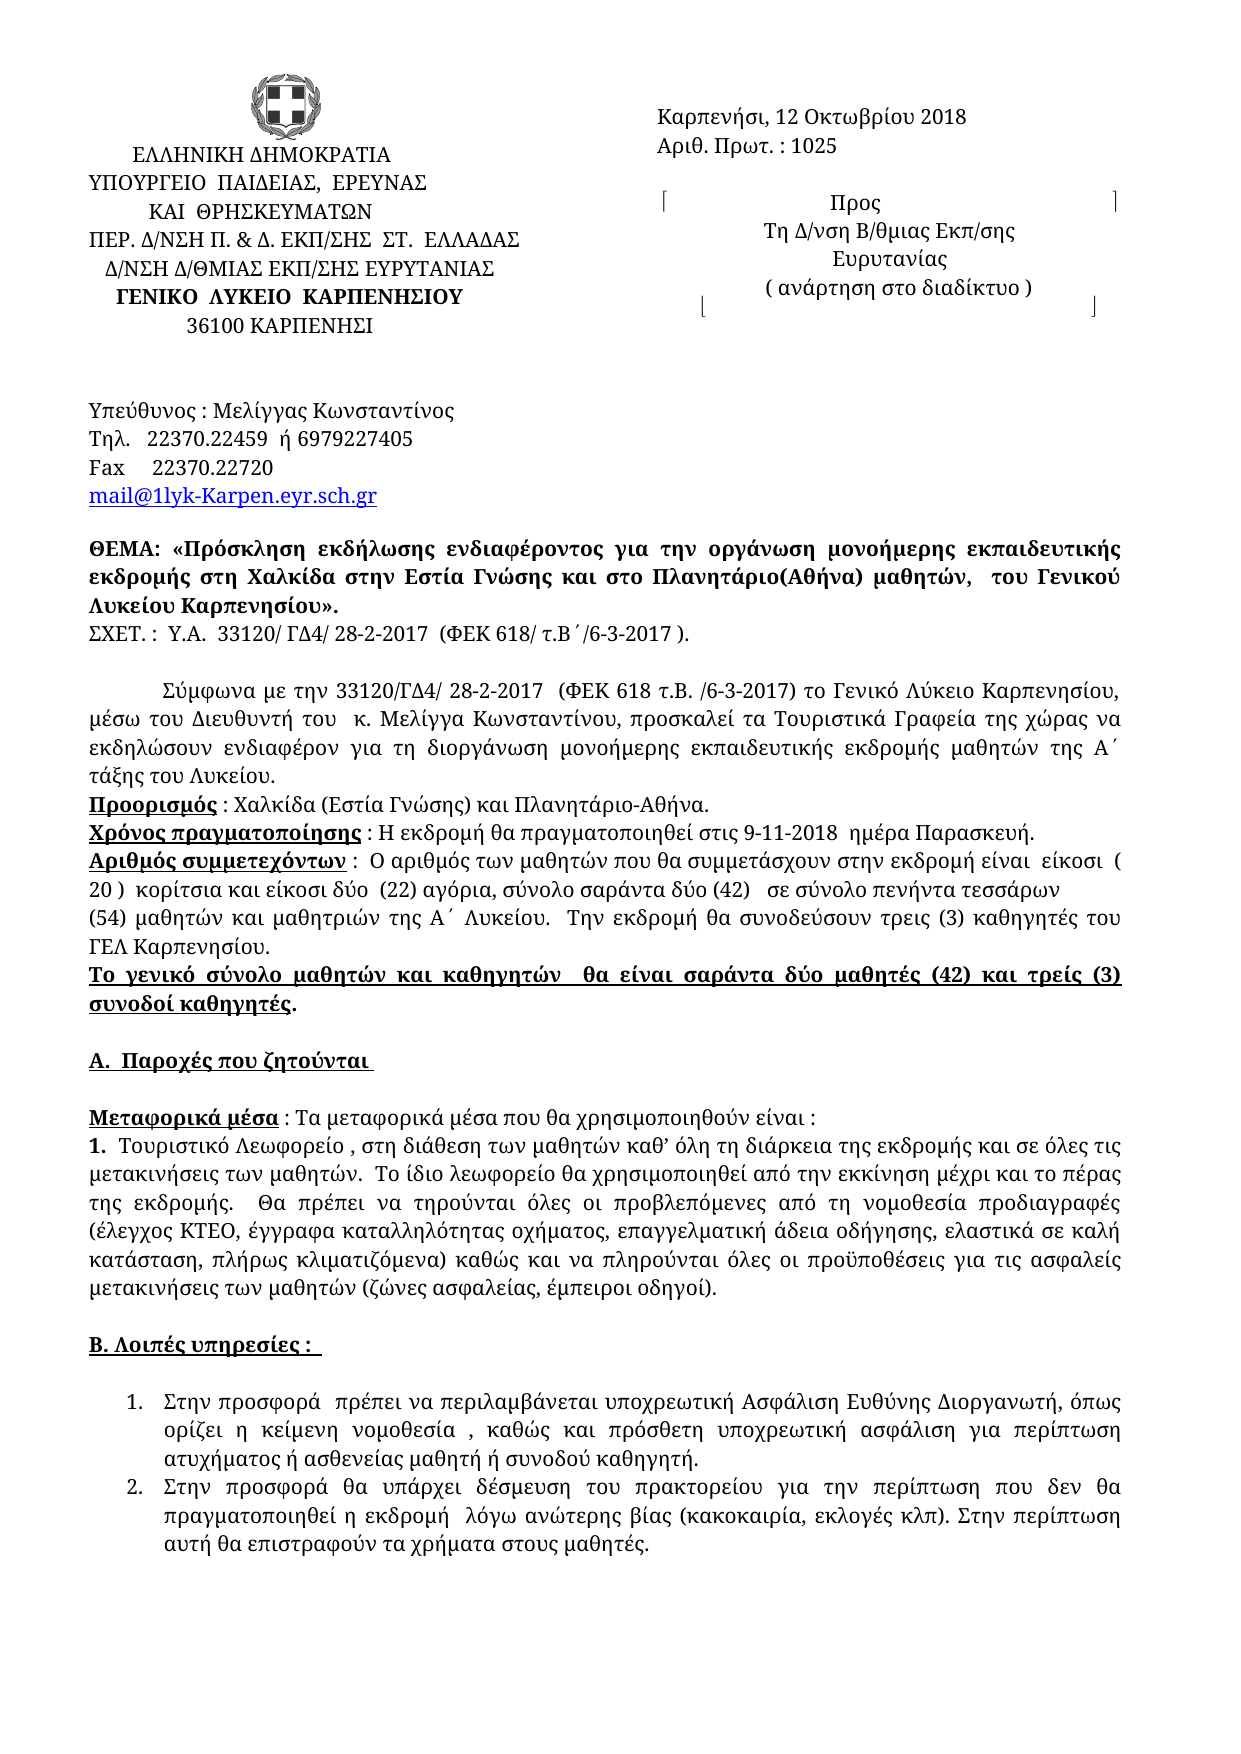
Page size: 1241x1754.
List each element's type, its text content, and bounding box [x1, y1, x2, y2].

text ΓΕΝΙΚΟ ΛΥΚΕΙΟ ΚΑΡΠΕΝΗΣΙΟΥ [89, 282, 583, 311]
text ΕΛΛΗΝΙΚΗ ΔΗΜΟΚΡΑΤΙΑ ΥΠΟΥΡΓΕΙΟ ΠΑΙΔΕΙΑΣ, ΕΡΕΥΝΑΣ [89, 140, 583, 197]
text Τη Δ/νση Β/θμιας Εκπ/σης [657, 216, 1122, 244]
text Αριθμός συμμετεχόντων : Ο αριθμός των μαθητών που θα συμμετάσχουν στην εκδρομή είναι είκοσι ( 20 ) κορίτσια και είκοσι δύο (22) αγόρια, σύνολο σαράντα δύο (42) σε σύνολο πενήντα τεσσάρων [89, 847, 1122, 903]
text mail@1lyk-Karpen.eyr.sch.gr [89, 481, 1122, 510]
text Το γενικό σύνολο μαθητών και καθηγητών θα είναι σαράντα δύο μαθητές (42) και τρείς (3) συνοδοί καθηγητές. [89, 986, 1122, 1017]
text Fax 22370.22720 [89, 453, 1122, 481]
text Β. Λοιπές υπηρεσίες : [89, 1330, 1122, 1358]
text Τηλ. 22370.22459 ή 6979227405 [89, 424, 1122, 453]
list Στην προσφορά πρέπει να περιλαμβάνεται υποχρεωτική Ασφάλιση Ευθύνης Διοργανωτή, όπως ορίζει η κείμενη νομοθεσία , καθώς και πρόσθετη υποχρεωτική ασφάλιση για περίπτωση ατυχήματος ή ασθενείας μαθητή ή συνοδού καθηγητή. [126, 1387, 1122, 1472]
text ΚΑΙ ΘΡΗΣΚΕΥΜΑΤΩΝ [89, 197, 583, 225]
text Αριθ. Πρωτ. : 1025 [657, 131, 1122, 159]
text Προς [657, 188, 1122, 216]
list Στην προσφορά θα υπάρχει δέσμευση του πρακτορείου για την περίπτωση που δεν θα πραγματοποιηθεί η εκδρομή λόγω ανώτερης βίας (κακοκαιρία, εκλογές κλπ). Στην περίπτωση αυτή θα επιστραφούν τα χρήματα στους μαθητές. [126, 1472, 1122, 1558]
text Δ/ΝΣΗ Δ/ΘΜΙΑΣ ΕΚΠ/ΣΗΣ ΕΥΡΥΤΑΝΙΑΣ [89, 254, 583, 282]
text 1. Τουριστικό Λεωφορείο , στη διάθεση των μαθητών καθ’ όλη τη διάρκεια της εκδρομής και σε όλες τις μετακινήσεις των μαθητών. Το ίδιο λεωφορείο θα χρησιμοποιηθεί από την εκκίνηση μέχρι και το πέρας της εκδρομής. Θα πρέπει να τηρούνται όλες οι προβλεπόμενες από τη νομοθεσία προδιαγραφές (έλεγχος ΚΤΕΟ, έγγραφα καταλληλότητας οχήματος, επαγγελματική άδεια οδήγησης, ελαστικά σε καλή κατάσταση, πλήρως κλιματιζόμενα) καθώς και να πληρούνται όλες οι προϋποθέσεις για τις ασφαλείς μετακινήσεις των μαθητών (ζώνες ασφαλείας, έμπειροι οδηγοί). [89, 1131, 1122, 1302]
text Ευρυτανίας [657, 244, 1122, 273]
text Σύμφωνα με την 33120/ΓΔ4/ 28-2-2017 (ΦΕΚ 618 τ.Β. /6-3-2017) το Γενικό Λύκειο Καρπενησίου, μέσω του Διευθυντή του κ. Μελίγγα Κωνσταντίνου, προσκαλεί τα Τουριστικά Γραφεία της χώρας να εκδηλώσουν ενδιαφέρον για τη διοργάνωση μονοήμερης εκπαιδευτικής εκδρομής μαθητών της Α΄ τάξης του Λυκείου. [89, 676, 1122, 790]
text Υπεύθυνος : Μελίγγας Κωνσταντίνος [89, 396, 1122, 424]
text 36100 ΚΑΡΠΕΝΗΣΙ [89, 311, 583, 339]
text Καρπενήσι, 12 Οκτωβρίου 2018 [657, 102, 1122, 131]
text Α. Παροχές που ζητούνται [89, 1046, 1122, 1074]
text ΣΧΕΤ. : Υ.Α. 33120/ ΓΔ4/ 28-2-2017 (ΦΕΚ 618/ τ.Β΄/6-3-2017 ). [89, 619, 1122, 648]
text (54) μαθητών και μαθητριών της Α΄ Λυκείου. Την εκδρομή θα συνοδεύσουν τρεις (3) καθηγητές του ΓΕΛ Καρπενησίου. [89, 903, 1122, 960]
text Το γενικό σύνολο μαθητών και καθηγητών θα είναι σαράντα δύο μαθητές (42) και τρείς (3) συνοδοί καθηγητές. [89, 960, 1122, 984]
text ΘΕΜΑ: «Πρόσκληση εκδήλωσης ενδιαφέροντος για την οργάνωση μονοήμερης εκπαιδευτικής εκδρομής στη Χαλκίδα στην Εστία Γνώσης και στο Πλανητάριο(Αθήνα) μαθητών, του Γενικού Λυκείου Καρπενησίου». [89, 534, 1122, 619]
text Μεταφορικά μέσα : Τα μεταφορικά μέσα που θα χρησιμοποιηθούν είναι : [89, 1103, 1122, 1131]
text Χρόνος πραγματοποίησης : Η εκδρομή θα πραγματοποιηθεί στις 9-11-2018 ημέρα Παρασκευή. [89, 818, 1122, 847]
text ( ανάρτηση στο διαδίκτυο ) [657, 273, 1122, 301]
text Προορισμός : Χαλκίδα (Εστία Γνώσης) και Πλανητάριο-Αθήνα. [89, 790, 1122, 818]
text ΠΕΡ. Δ/ΝΣΗ Π. & Δ. ΕΚΠ/ΣΗΣ ΣΤ. ΕΛΛΑΔΑΣ [89, 225, 583, 254]
